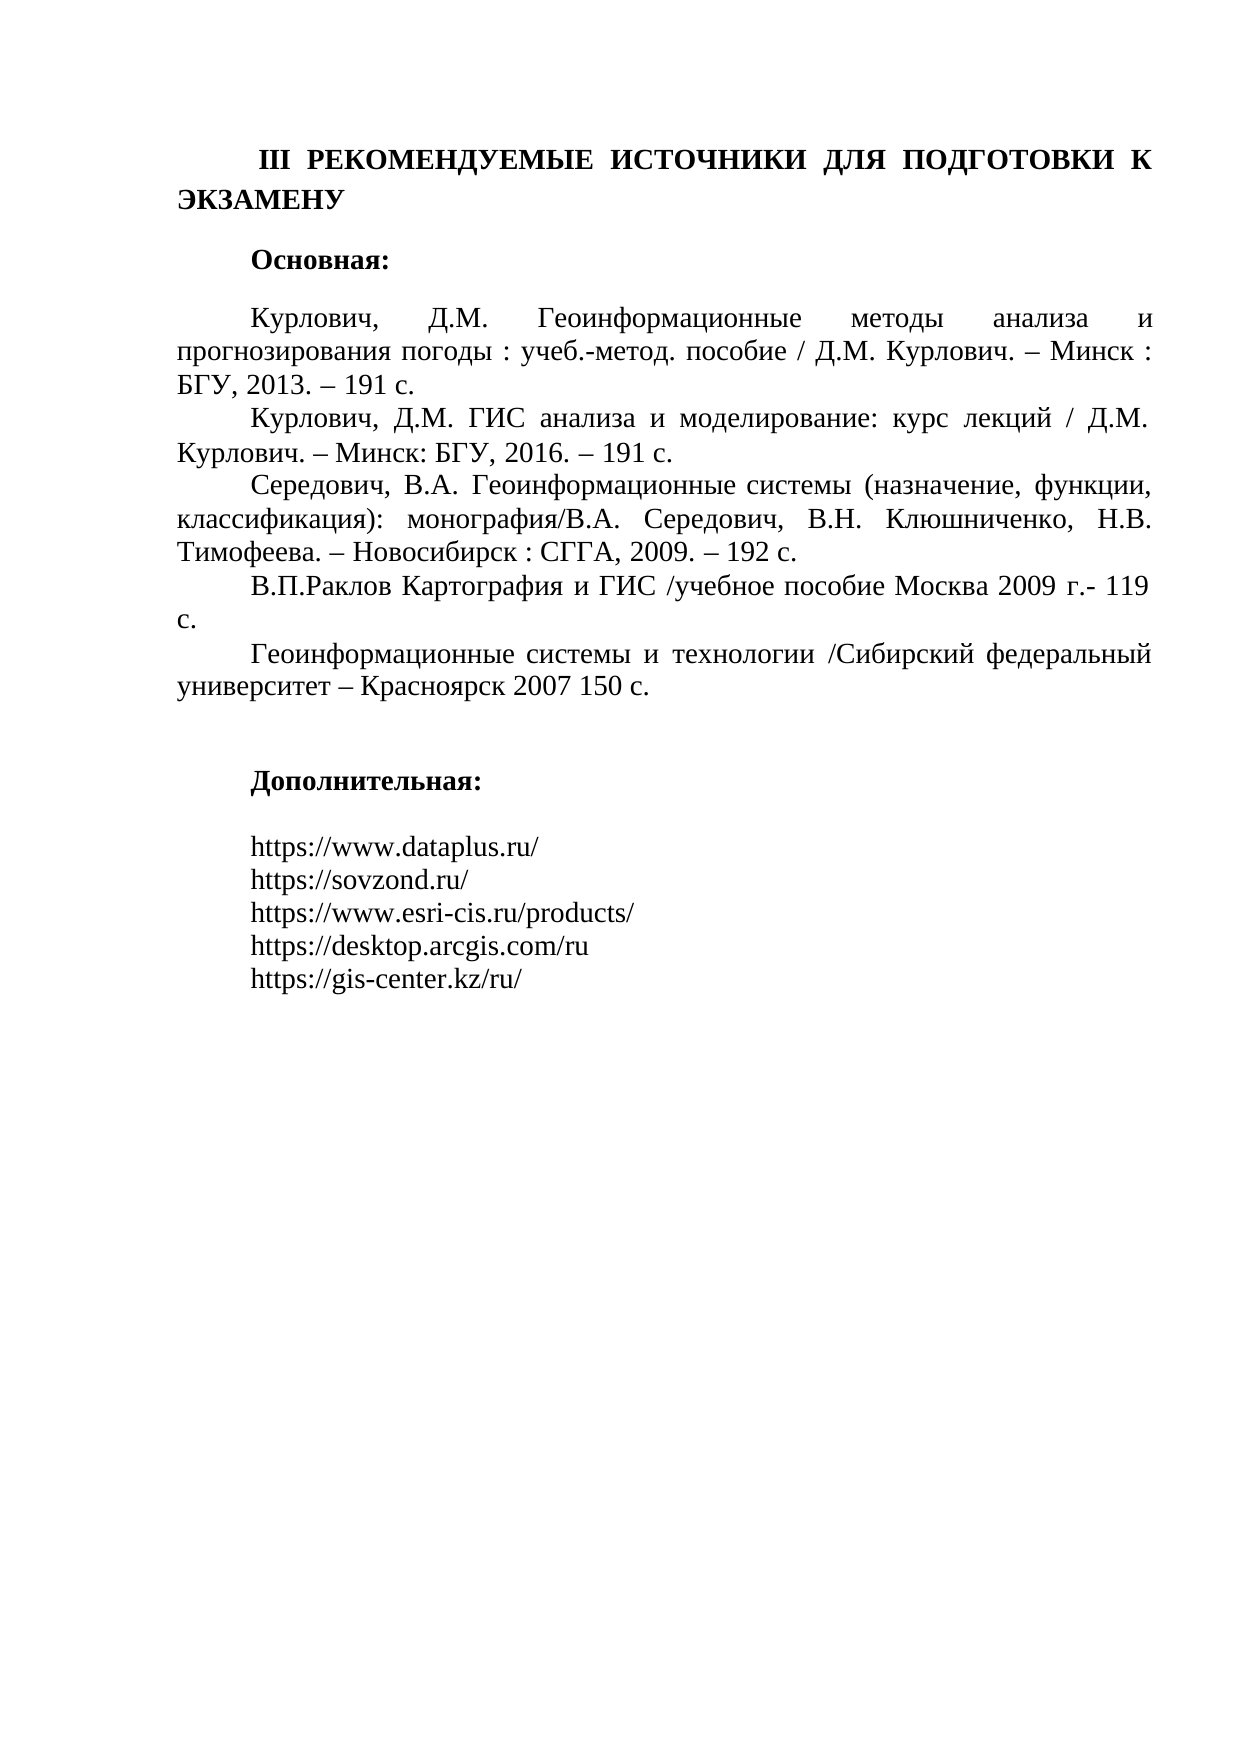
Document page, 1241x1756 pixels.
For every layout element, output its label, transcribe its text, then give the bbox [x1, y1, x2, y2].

text https://www.dataplus.ru/ https://sovzond.ru/ https://www.esri-cis.ru/products/ https://desktop.arcgis.com/ru https://gis-center.kz/ru/ [250, 830, 636, 994]
text Основная: [250, 242, 1165, 275]
text классификация): монография/В.А. Середович, В.Н. Клюшниченко, Н.В. Тимофеева. – Новосибирск : СГГА, 2009. – 192 с. [177, 502, 1152, 568]
text Курлович, Д.М. Геоинформационные методы анализа и прогнозирования погоды : учеб.-метод. пособие / Д.М. Курлович. – Минск : БГУ, 2013. – 191 с. [177, 300, 1153, 400]
text Курлович, Д.М. ГИС анализа и моделирование: курс лекций / Д.М. Курлович. – Минск: БГУ, 2016. – 191 с. [177, 400, 1149, 468]
text университет – Красноярск 2007 150 с. [177, 669, 1165, 702]
text Геоинформационные системы и технологии /Сибирский федеральный [250, 636, 1165, 669]
text с. [177, 602, 1165, 635]
subtitle РЕКОМЕНДУЕМЫЕ ИСТОЧНИКИ ДЛЯ ПОДГОТОВКИ К ЭКЗАМЕНУ [177, 142, 1152, 216]
text Середович, В.А. Геоинформационные системы (назначение, функции, [250, 469, 1165, 501]
subtitle Дополнительная: [250, 763, 1165, 796]
text В.П.Раклов Картография и ГИС /учебное пособие Москва 2009 г.- 119 [250, 568, 1165, 602]
